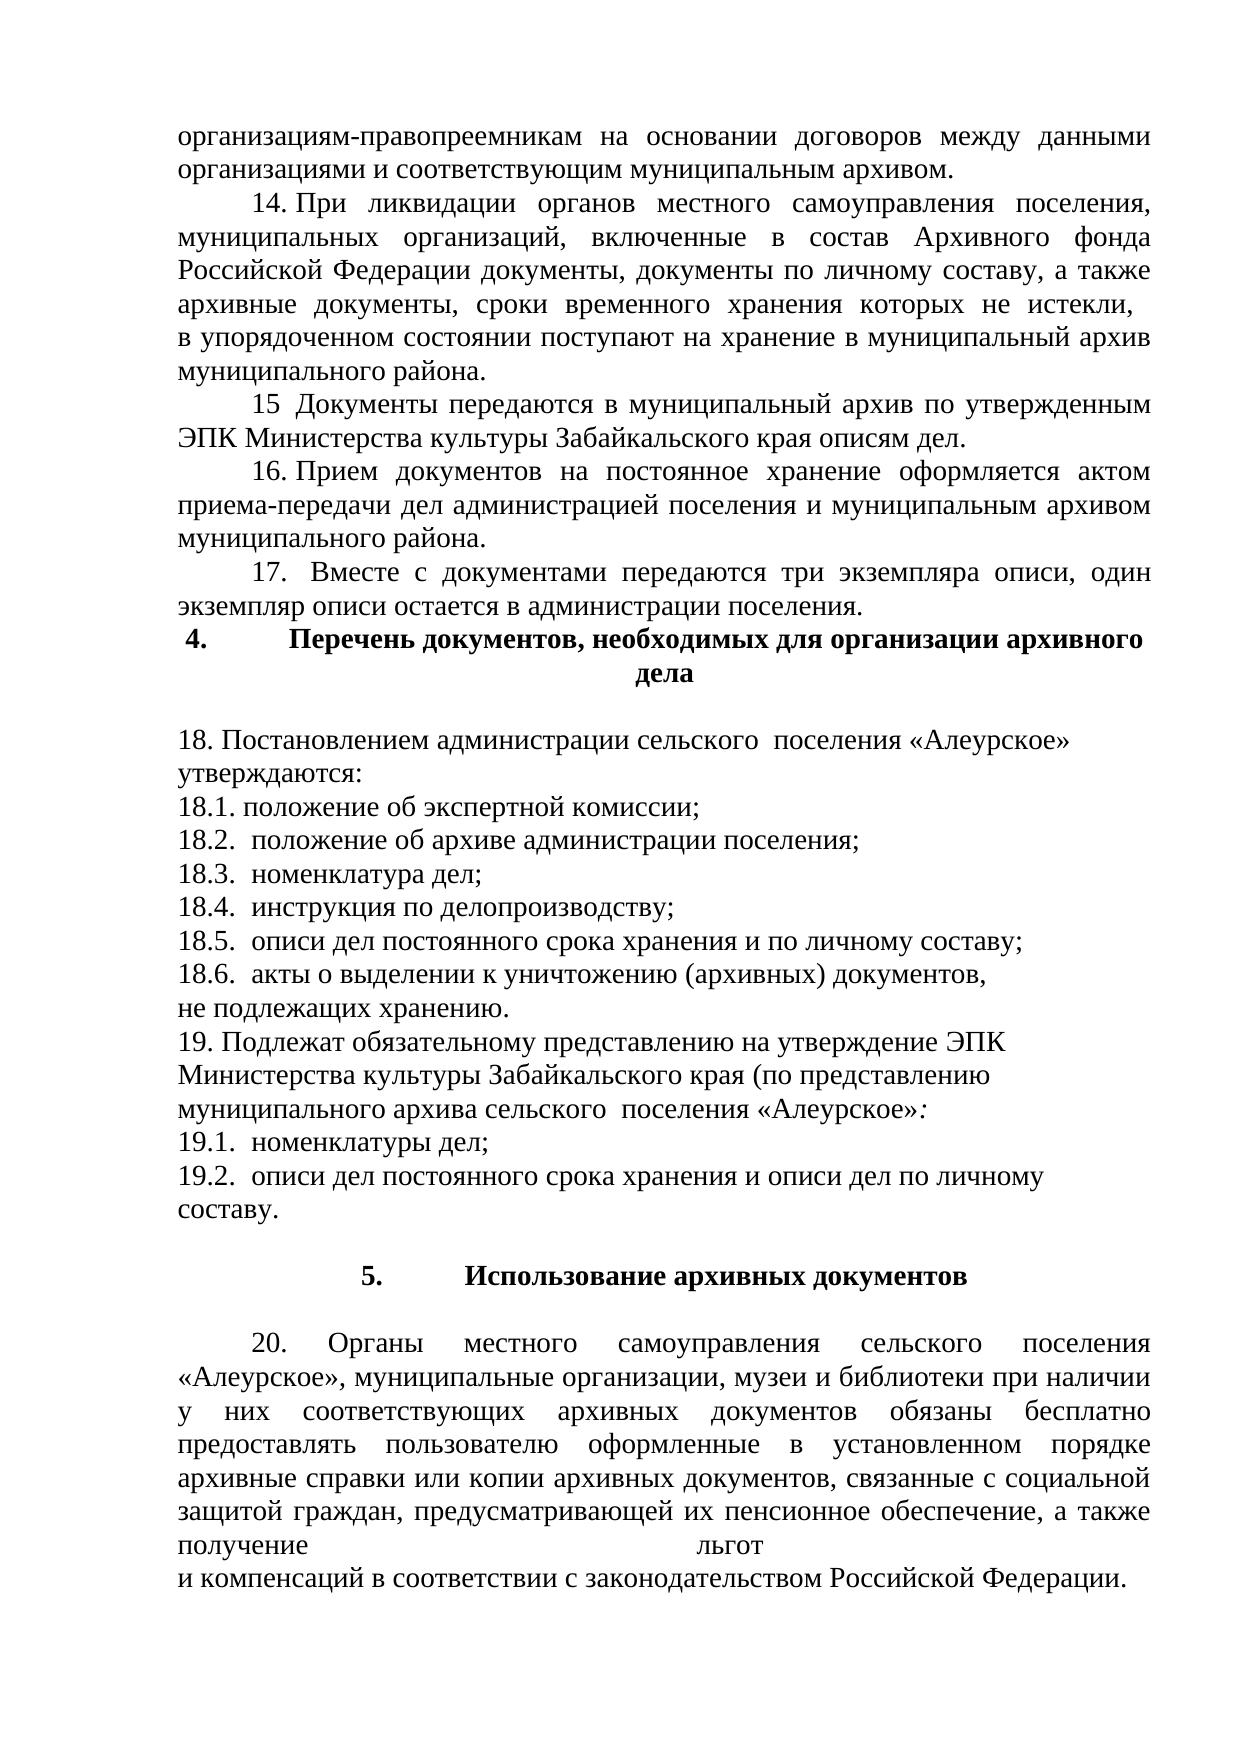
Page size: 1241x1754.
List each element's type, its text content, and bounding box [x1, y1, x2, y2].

text 5. Использование архивных документов [177, 1258, 1152, 1292]
list Прием документов на постоянное хранение оформляется актом приема-передачи дел администрацией поселения и муниципальным архивом муниципального района. [177, 453, 1152, 554]
text 18.5. описи дел постоянного срока хранения и по личному составу; [177, 923, 1152, 957]
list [177, 118, 1152, 185]
text 19.1. номенклатуры дел; [177, 1124, 1152, 1158]
text 18.3. номенклатура дел; [177, 856, 1152, 889]
text 18.6. акты о выделении к уничтожению (архивных) документов, не подлежащих хранению. [177, 957, 1152, 1024]
text 18.1. положение об экспертной комиссии; [177, 789, 1152, 822]
text 19. Подлежат обязательному представлению на утверждение ЭПК Министерства культуры Забайкальского края (по представлению муниципального архива сельского поселения «Алеурское»: [177, 1024, 1152, 1124]
list Документы передаются в муниципальный архив по утвержденным ЭПК Министерства культуры Забайкальского края описям дел. [177, 386, 1152, 453]
text 18.2. положение об архиве администрации поселения; [177, 822, 1152, 856]
text 19.2. описи дел постоянного срока хранения и описи дел по личному составу. [177, 1158, 1152, 1225]
list При ликвидации органов местного самоуправления поселения, муниципальных организаций, включенные в состав Архивного фонда Российской Федерации документы, документы по личному составу, а также архивные документы, сроки временного хранения которых не истекли, в упорядоченном состоянии поступают на хранение в муниципальный архив муниципального района. [177, 185, 1152, 386]
text 4. Перечень документов, необходимых для организации архивного дела [177, 621, 1152, 688]
text 18. Постановлением администрации сельского поселения «Алеурское» утверждаются: [177, 722, 1152, 789]
list Вместе с документами передаются три экземпляра описи, один экземпляр описи остается в администрации поселения. [177, 554, 1152, 621]
text 20. Органы местного самоуправления сельского поселения «Алеурское», муниципальные организации, музеи и библиотеки при наличии у них соответствующих архивных документов обязаны бесплатно предоставлять пользователю оформленные в установленном порядке архивные справки или копии архивных документов, связанные с социальной защитой граждан, предусматривающей их пенсионное обеспечение, а также получение льгот и компенсаций в соответствии с законодательством Российской Федерации. [177, 1326, 1152, 1594]
text 18.4. инструкция по делопроизводству; [177, 889, 1152, 923]
